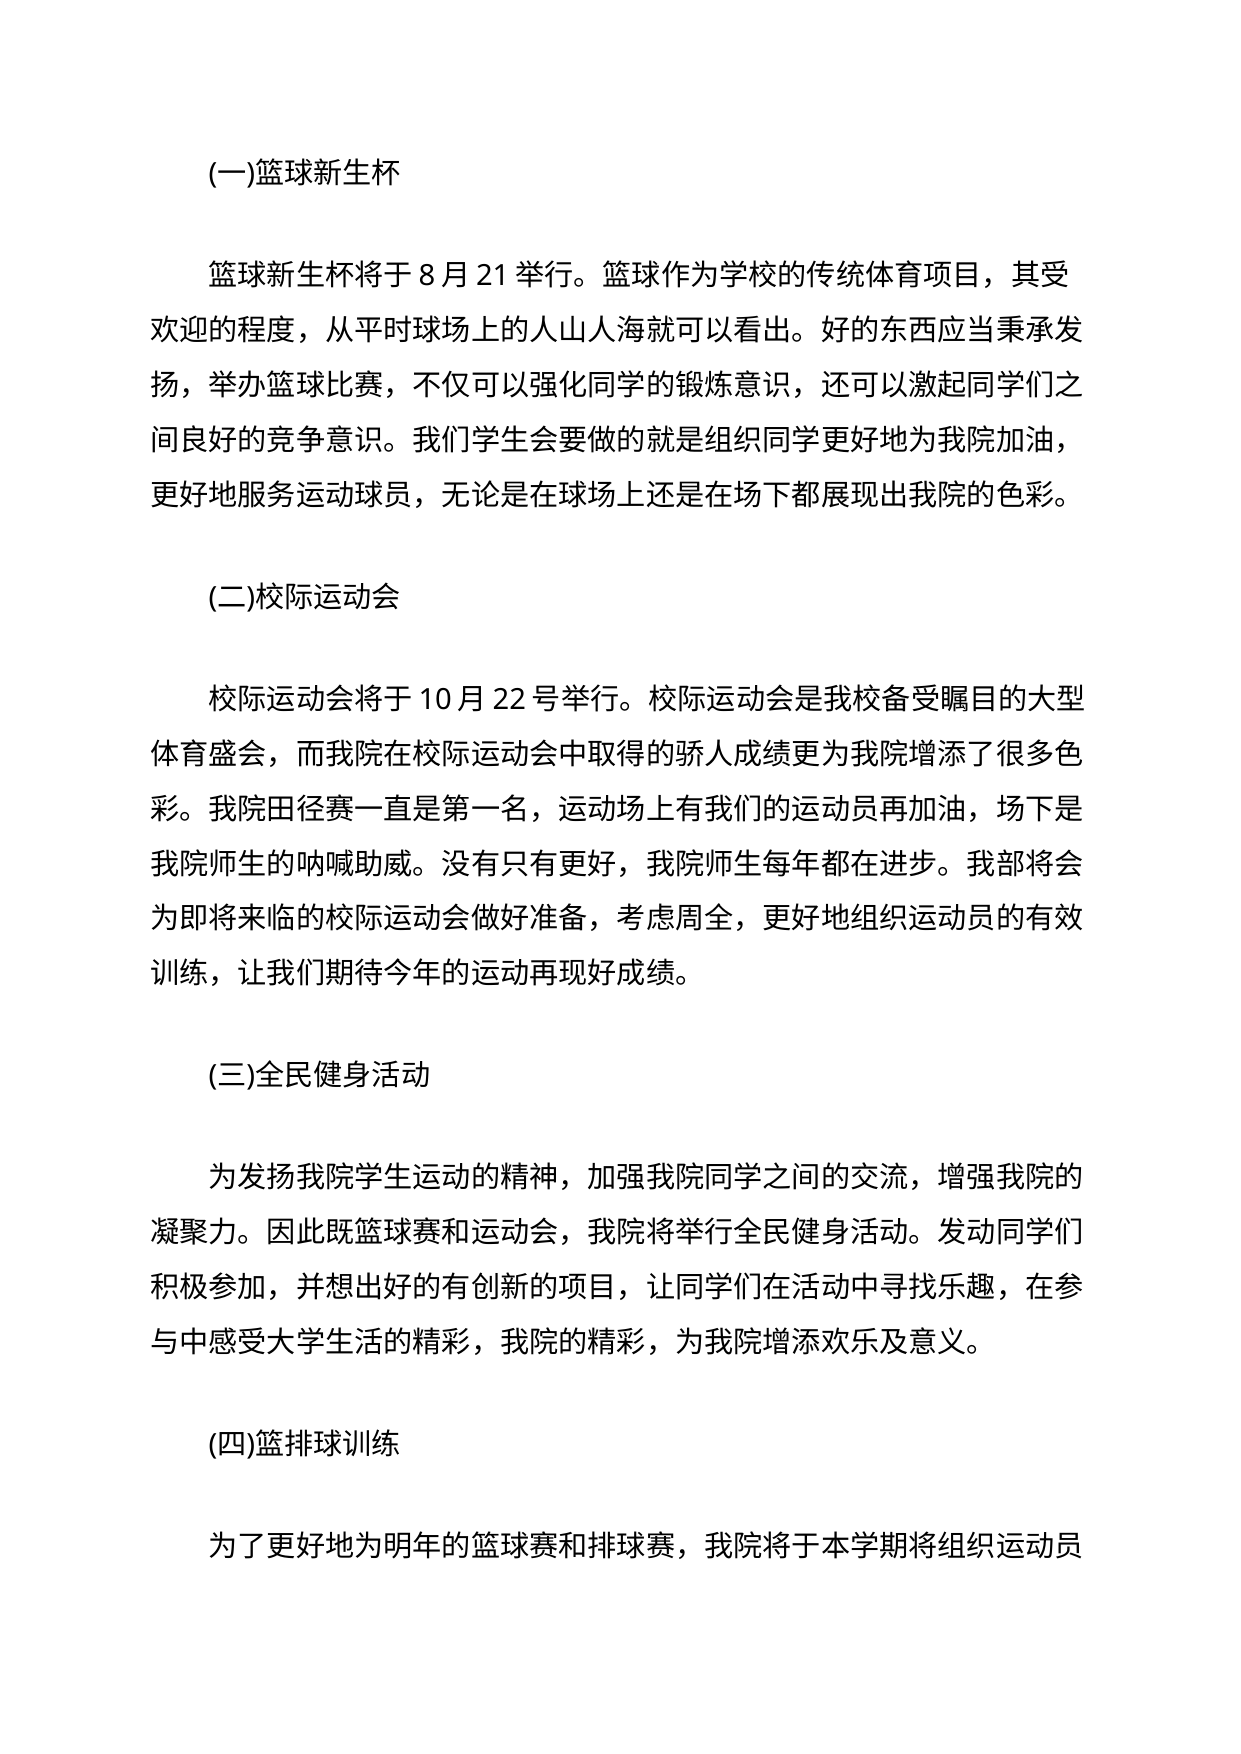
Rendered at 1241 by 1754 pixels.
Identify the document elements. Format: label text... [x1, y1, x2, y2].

text 为发扬我院学生运动的精神，加强我院同学之间的交流，增强我院的凝聚力。因此既篮球赛和运动会，我院将举行全民健身活动。发动同学们积极参加，并想出好的有创新的项目，让同学们在活动中寻找乐趣，在参与中感受大学生活的精彩，我院的精彩，为我院增添欢乐及意义。 [150, 1154, 1090, 1361]
text 篮球新生杯将于8月21举行。篮球作为学校的传统体育项目，其受欢迎的程度，从平时球场上的人山人海就可以看出。好的东西应当秉承发扬，举办篮球比赛，不仅可以强化同学的锻炼意识，还可以激起同学们之间良好的竞争意识。我们学生会要做的就是组织同学更好地为我院加油，更好地服务运动球员，无论是在球场上还是在场下都展现出我院的色彩。 [150, 252, 1090, 514]
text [150, 1522, 1090, 1564]
text (一)篮球新生杯 [150, 150, 1090, 192]
text (三)全民健身活动 [150, 1052, 1090, 1094]
text (四)篮排球训练 [150, 1420, 1090, 1463]
text 校际运动会将于10月22号举行。校际运动会是我校备受瞩目的大型体育盛会，而我院在校际运动会中取得的骄人成绩更为我院增添了很多色彩。我院田径赛一直是第一名，运动场上有我们的运动员再加油，场下是我院师生的呐喊助威。没有只有更好，我院师生每年都在进步。我部将会为即将来临的校际运动会做好准备，考虑周全，更好地组织运动员的有效训练，让我们期待今年的运动再现好成绩。 [150, 675, 1090, 992]
text (二)校际运动会 [150, 573, 1090, 616]
